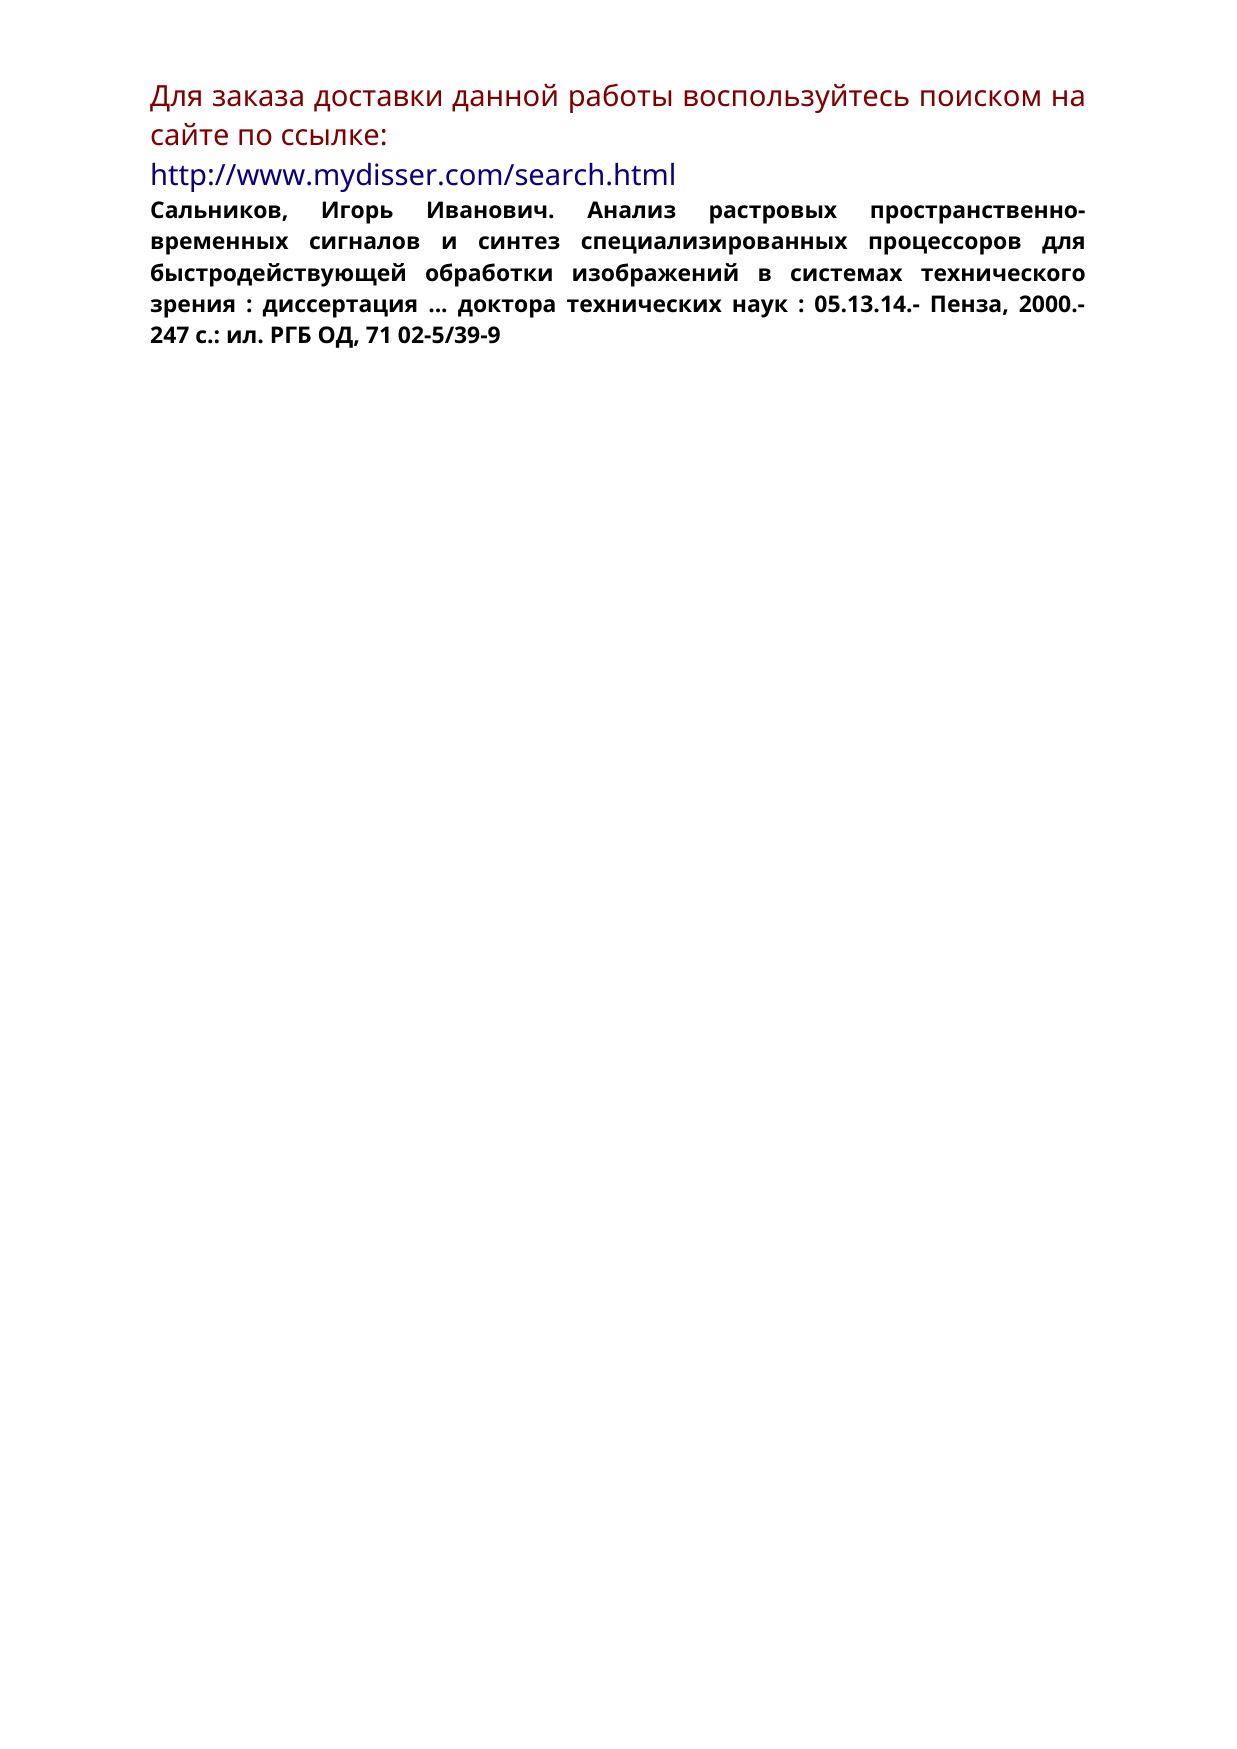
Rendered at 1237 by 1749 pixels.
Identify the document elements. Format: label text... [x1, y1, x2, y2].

text Сальников, Игорь Иванович. Анализ растровых пространственно-временных сигналов и синтез специализированных процессоров для быстродействующей обработки изображений в системах технического зрения : диссертация ... доктора технических наук : 05.13.14.- Пенза, 2000.- 247 с.: ил. РГБ ОД, 71 02-5/39-9 [150, 194, 1086, 350]
